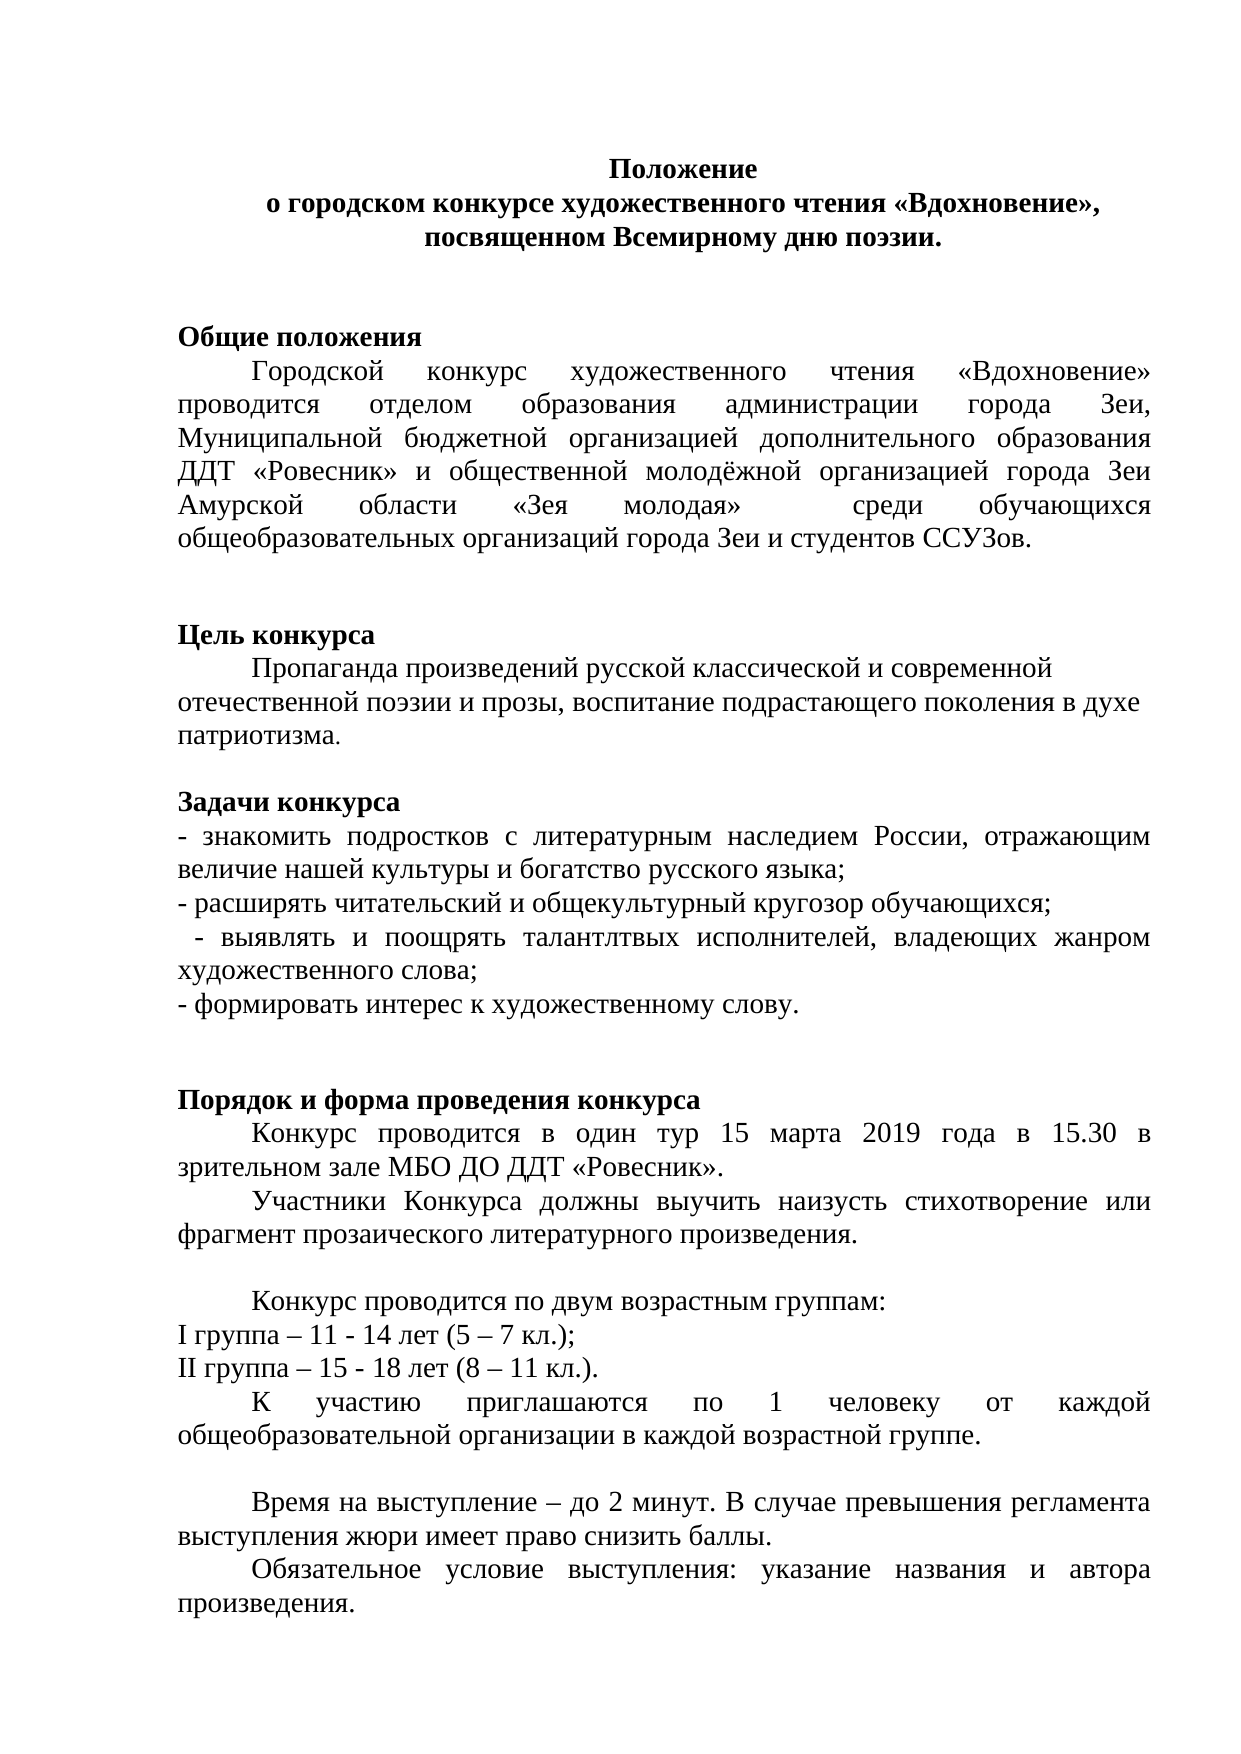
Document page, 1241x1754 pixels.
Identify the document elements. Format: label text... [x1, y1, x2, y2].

text Задачи конкурса [177, 784, 1152, 818]
text К участию приглашаются по 1 человеку от каждой общеобразовательной организации в каждой возрастной группе. [177, 1384, 1152, 1451]
text Городской конкурс художественного чтения «Вдохновение» проводится отделом образования администрации города Зеи, Муниципальной бюджетной организацией дополнительного образования ДДТ «Ровесник» и общественной молодёжной организацией города Зеи Амурской области «Зея молодая» среди обучающихся общеобразовательных организаций города Зеи и студентов ССУЗов. [177, 353, 1152, 554]
text Порядок и форма проведения конкурса [177, 1082, 1152, 1116]
text - знакомить подростков с литературным наследием России, отражающим величие нашей культуры и богатство русского языка; [177, 818, 1152, 885]
text II группа – 15 - 18 лет (8 – 11 кл.). [177, 1350, 1152, 1384]
text Положение [214, 152, 1152, 185]
text Конкурс проводится в один тур 15 марта 2019 года в 15.30 в зрительном зале МБО ДО ДДТ «Ровесник». [177, 1116, 1152, 1183]
text Участники Конкурса должны выучить наизусть стихотворение или фрагмент прозаического литературного произведения. [177, 1183, 1152, 1250]
text I группа – 11 - 14 лет (5 – 7 кл.); [177, 1317, 1152, 1350]
text Цель конкурса Пропаганда произведений русской классической и современной отечественной поэзии и прозы, воспитание подрастающего поколения в духе патриотизма. [177, 617, 1152, 751]
text Конкурс проводится по двум возрастным группам: [177, 1283, 1152, 1317]
text Общие положения [177, 319, 1152, 353]
text о городском конкурсе художественного чтения «Вдохновение», [214, 185, 1152, 219]
text - расширять читательский и общекультурный кругозор обучающихся; [177, 885, 1152, 919]
text Время на выступление – до 2 минут. В случае превышения регламента выступления жюри имеет право снизить баллы. [177, 1484, 1152, 1552]
text - выявлять и поощрять талантлтвых исполнителей, владеющих жанром художественного слова; [177, 919, 1152, 986]
text - формировать интерес к художественному слову. [177, 986, 1152, 1019]
text Обязательное условие выступления: указание названия и автора произведения. [177, 1552, 1152, 1619]
text посвященном Всемирному дню поэзии. [214, 219, 1152, 252]
